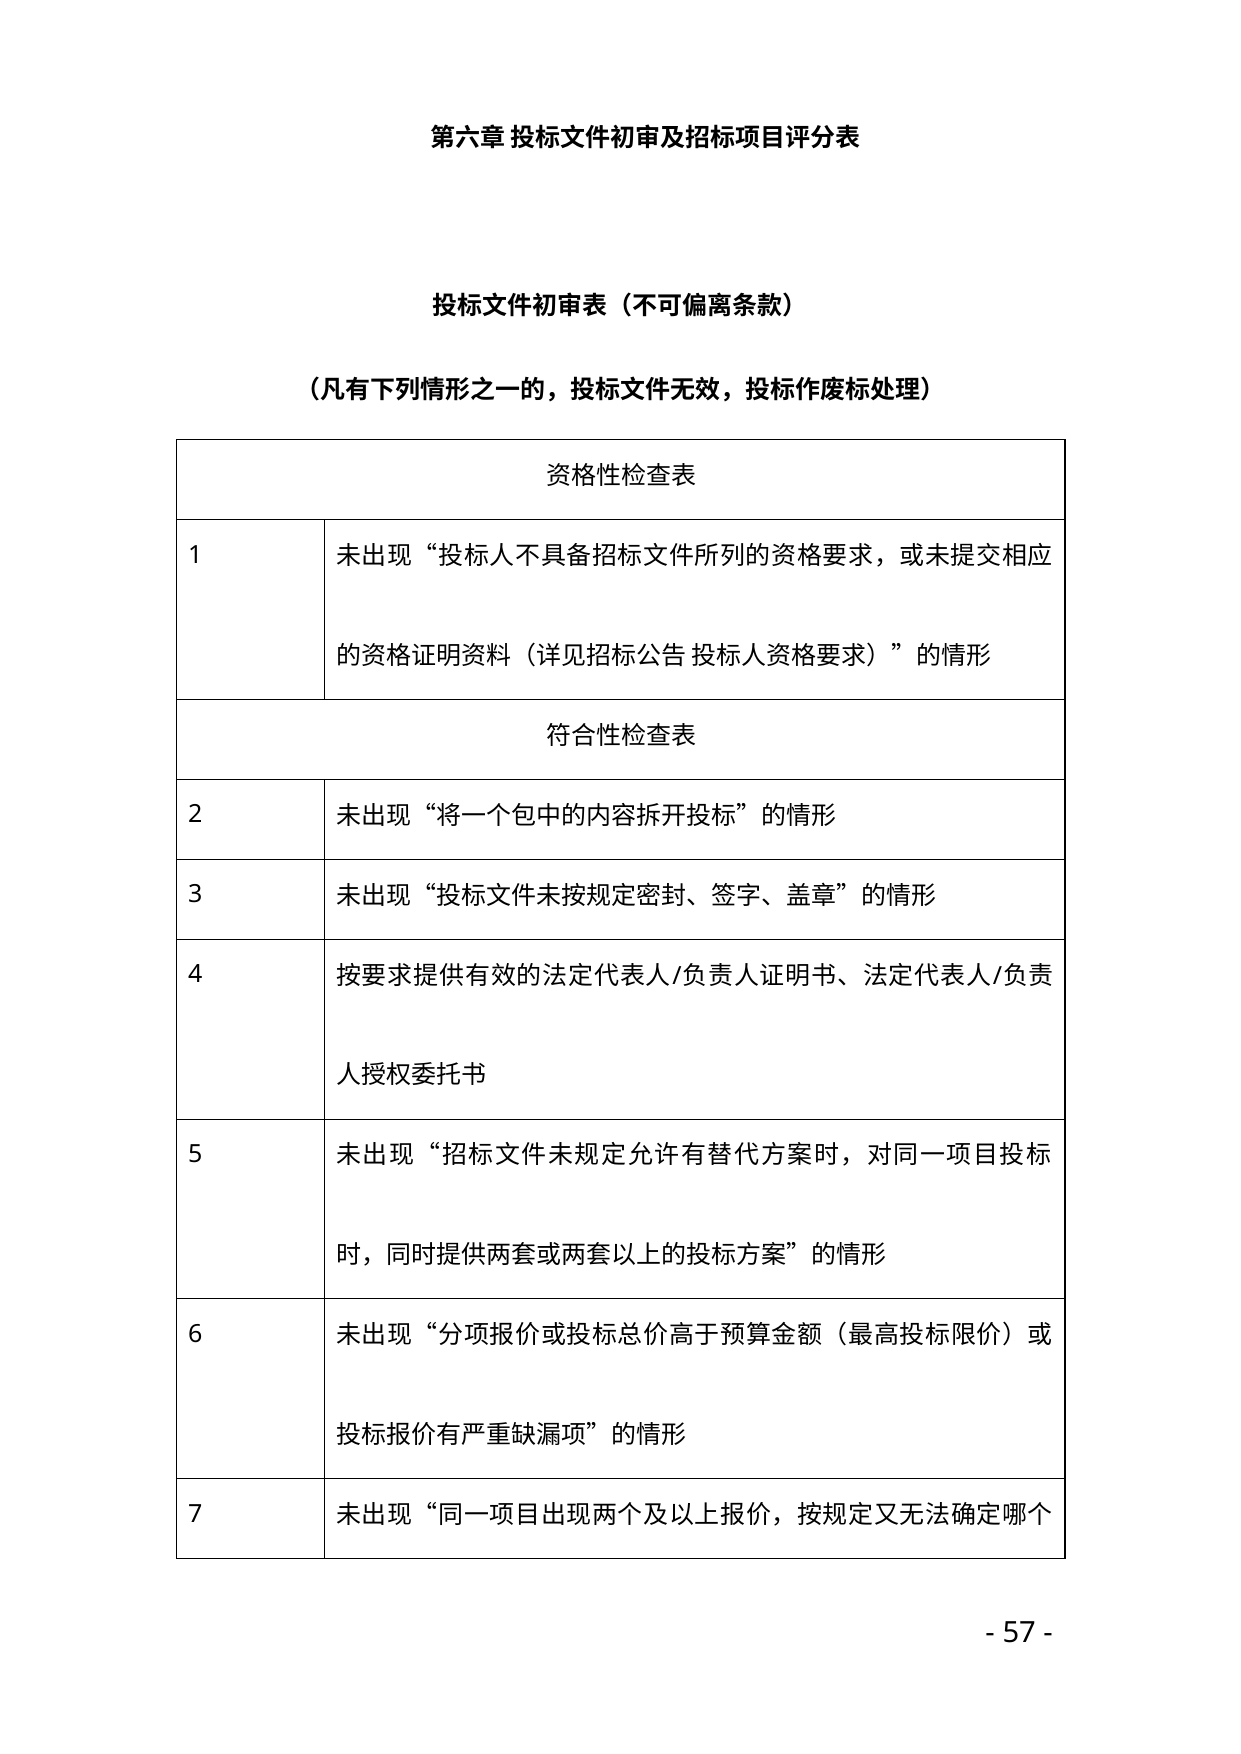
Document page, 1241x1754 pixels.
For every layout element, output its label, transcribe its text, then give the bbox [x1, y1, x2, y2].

table_cell 1 [177, 520, 324, 699]
table_cell 未出现“招标文件未规定允许有替代方案时，对同一项目投标时，同时提供两套或两套以上的投标方案”的情形 [325, 1120, 1064, 1298]
table_cell 7 [177, 1479, 324, 1558]
table_cell 5 [177, 1120, 324, 1298]
text 第六章 投标文件初审及招标项目评分表 [188, 102, 1052, 168]
table_cell 按要求提供有效的法定代表人/负责人证明书、法定代表人/负责人授权委托书 [325, 940, 1064, 1119]
table_cell 未出现“投标人不具备招标文件所列的资格要求，或未提交相应的资格证明资料（详见招标公告 投标人资格要求）”的情形 [325, 520, 1064, 699]
table_cell 未出现“将一个包中的内容拆开投标”的情形 [325, 780, 1064, 859]
table_cell 4 [177, 940, 324, 1119]
table_header 资格性检查表 [177, 440, 1064, 519]
text （凡有下列情形之一的，投标文件无效，投标作废标处理） [188, 355, 1052, 421]
table_cell 6 [177, 1299, 324, 1478]
text 投标文件初审表（不可偏离条款） [188, 270, 1052, 337]
table_cell 2 [177, 780, 324, 859]
table_cell 3 [177, 860, 324, 939]
table_cell 未出现“投标文件未按规定密封、签字、盖章”的情形 [325, 860, 1064, 939]
table_cell 未出现“分项报价或投标总价高于预算金额（最高投标限价）或投标报价有严重缺漏项”的情形 [325, 1299, 1064, 1478]
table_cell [325, 1479, 1064, 1558]
table_cell 符合性检查表 [177, 700, 1064, 779]
